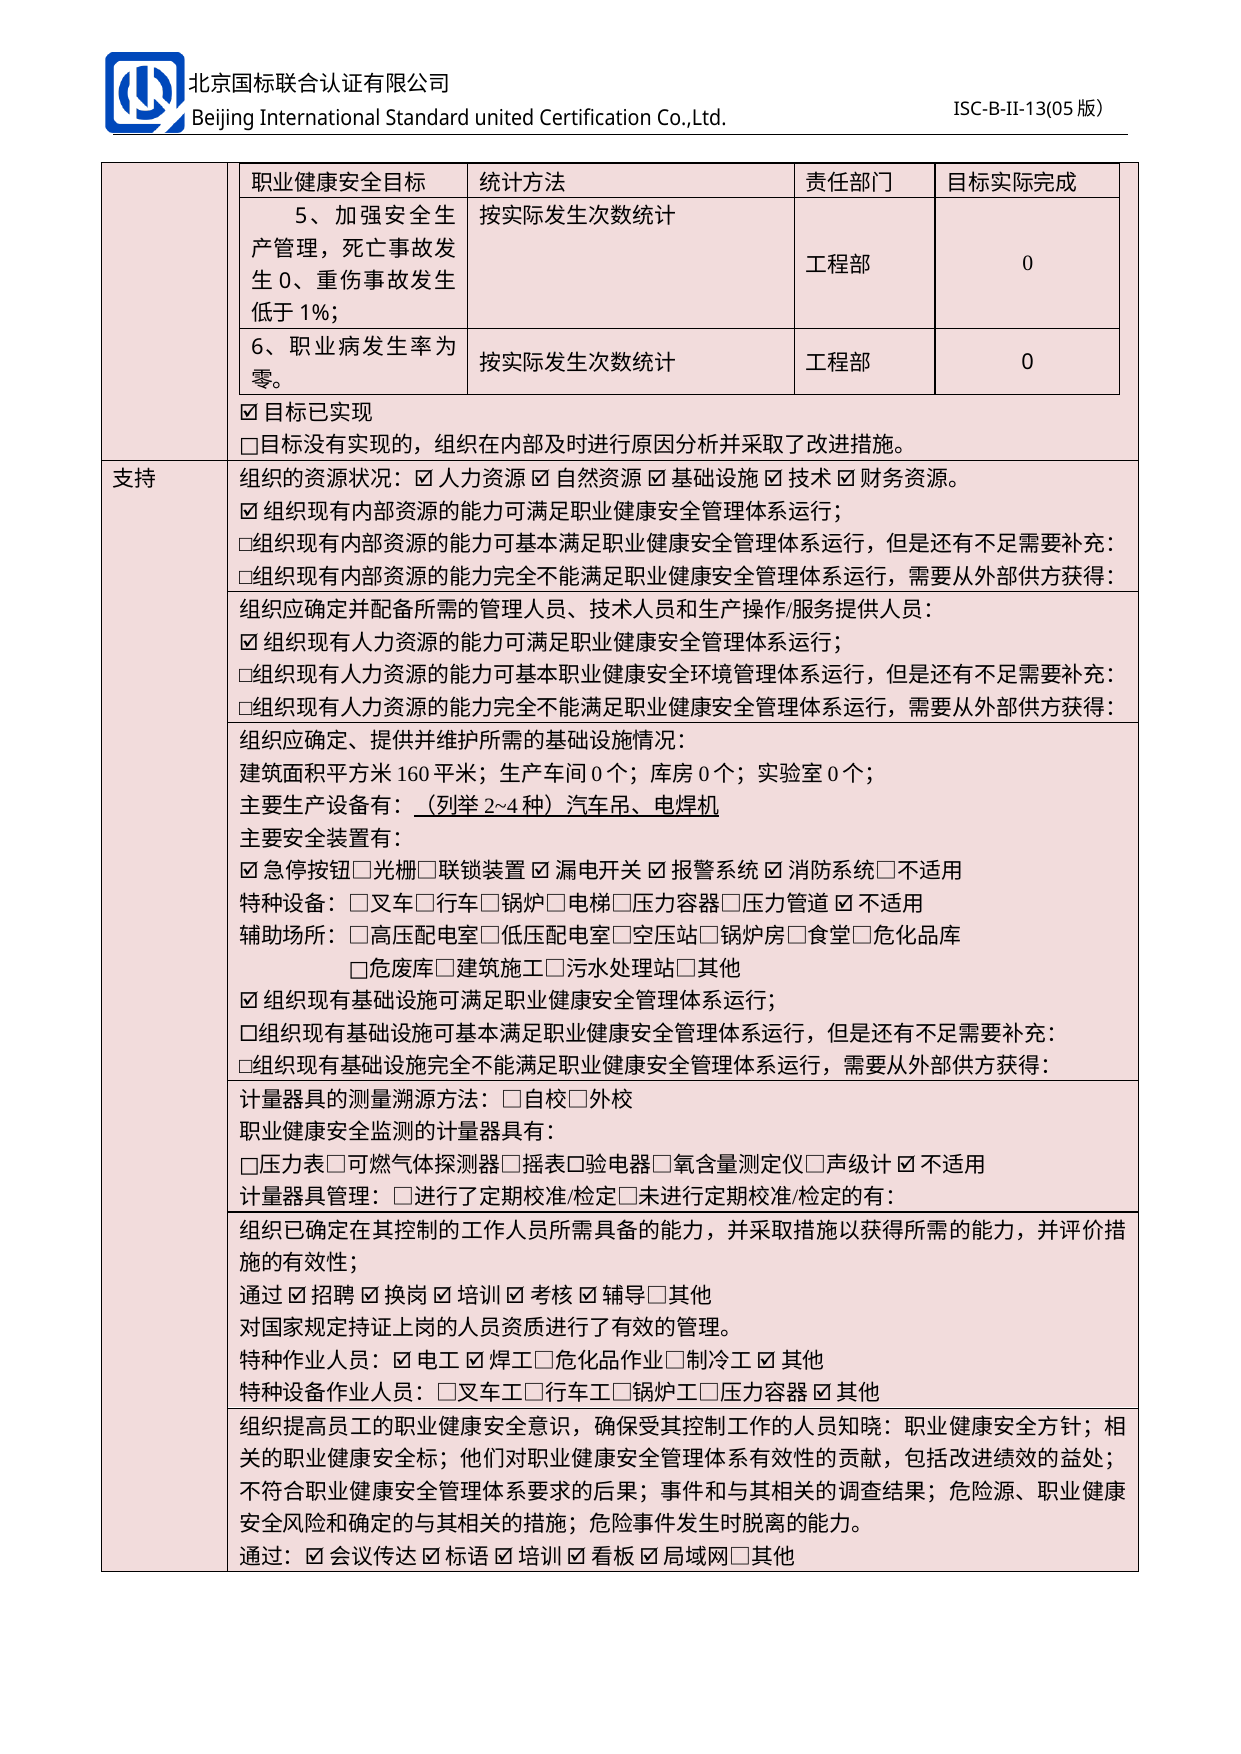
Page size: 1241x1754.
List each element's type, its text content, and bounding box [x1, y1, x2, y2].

table_cell 组织的资源状况：人力资源自然资源基础设施技术财务资源。 组织现有内部资源的能力可满足职业健康安全管理体系运行； □组织现有内部资源的能力可基本满足职业健康安全管理体系运行，但是还有不足需要补充： □组织现有内部资源的能力完全不能满足职业健康安全管理体系运行，需要从外部供方获得： [228, 461, 1138, 591]
table_cell 组织应确定并配备所需的管理人员、技术人员和生产操作/服务提供人员： 组织现有人力资源的能力可满足职业健康安全管理体系运行； □组织现有人力资源的能力可基本职业健康安全环境管理体系运行，但是还有不足需要补充： □组织现有人力资源的能力完全不能满足职业健康安全管理体系运行，需要从外部供方获得： [228, 592, 1138, 722]
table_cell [228, 163, 1138, 460]
table_cell 计量器具的测量溯源方法：□自校□外校 职业健康安全监测的计量器具有： □压力表□可燃气体探测器□摇表验电器□氧含量测定仪□声级计不适用 计量器具管理：□进行了定期校准/检定□未进行定期校准/检定的有： [228, 1081, 1138, 1211]
table_cell 组织应确定、提供并维护所需的基础设施情况： 建筑面积平方米160平米；生产车间0个；库房0个；实验室0个； 主要生产设备有：（列举2~4种）汽车吊、电焊机 主要安全装置有： 急停按钮□光栅□联锁装置漏电开关报警系统消防系统□不适用 特种设备：□叉车□行车□锅炉□电梯□压力容器□压力管道不适用 辅助场所：□高压配电室□低压配电室□空压站□锅炉房□食堂□危化品库 □危废库□建筑施工□污水处理站□其他 组织现有基础设施可满足职业健康安全管理体系运行； 组织现有基础设施可基本满足职业健康安全管理体系运行，但是还有不足需要补充： □组织现有基础设施完全不能满足职业健康安全管理体系运行，需要从外部供方获得： [228, 723, 1138, 1080]
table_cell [228, 1409, 1138, 1571]
table_cell 组织已确定在其控制的工作人员所需具备的能力，并采取措施以获得所需的能力，并评价措施的有效性； 通过招聘换岗培训考核辅导□其他 对国家规定持证上岗的人员资质进行了有效的管理。 特种作业人员：电工焊工□危化品作业□制冷工其他 特种设备作业人员：□叉车工□行车工□锅炉工□压力容器其他 [228, 1213, 1138, 1407]
picture [105, 52, 185, 133]
table_cell 支持 [102, 461, 227, 1571]
